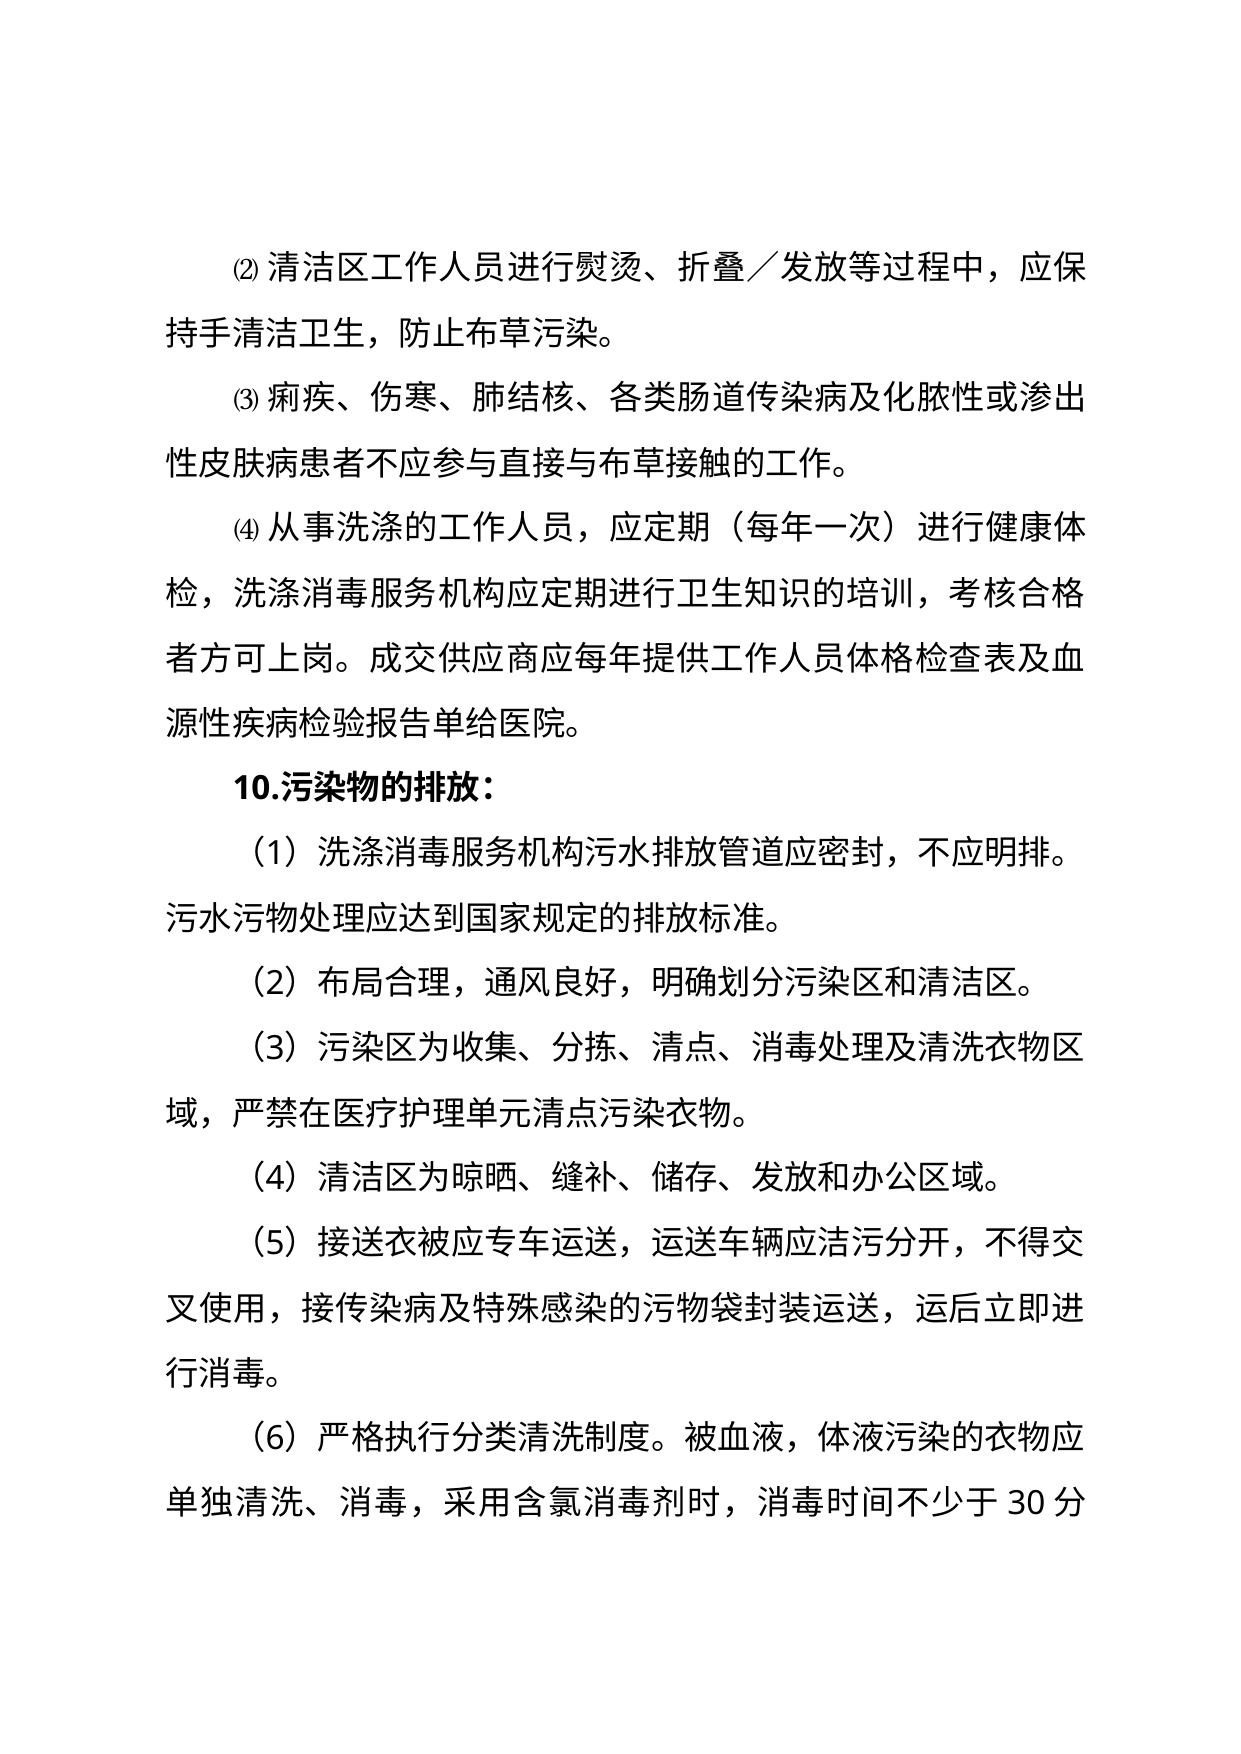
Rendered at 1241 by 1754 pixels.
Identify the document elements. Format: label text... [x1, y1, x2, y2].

text ⑵清洁区工作人员进行熨烫、折叠／发放等过程中，应保持手清洁卫生，防止布草污染。 [165, 233, 1087, 363]
text （3）污染区为收集、分拣、清点、消毒处理及清洗衣物区域，严禁在医疗护理单元清点污染衣物。 [165, 1013, 1087, 1143]
text （5）接送衣被应专车运送，运送车辆应洁污分开，不得交叉使用，接传染病及特殊感染的污物袋封装运送，运后立即进行消毒。 [165, 1208, 1087, 1403]
text ⑶痢疾、伤寒、肺结核、各类肠道传染病及化脓性或渗出性皮肤病患者不应参与直接与布草接触的工作。 [165, 363, 1087, 493]
text （4）清洁区为晾晒、缝补、储存、发放和办公区域。 [165, 1143, 1087, 1208]
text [165, 1403, 1087, 1533]
text 10.污染物的排放： [165, 753, 1087, 818]
text ⑷从事洗涤的工作人员，应定期（每年一次）进行健康体检，洗涤消毒服务机构应定期进行卫生知识的培训，考核合格者方可上岗。成交供应商应每年提供工作人员体格检查表及血源性疾病检验报告单给医院。 [165, 493, 1087, 753]
text （1）洗涤消毒服务机构污水排放管道应密封，不应明排。污水污物处理应达到国家规定的排放标准。 [165, 818, 1087, 948]
text （2）布局合理，通风良好，明确划分污染区和清洁区。 [165, 948, 1087, 1013]
